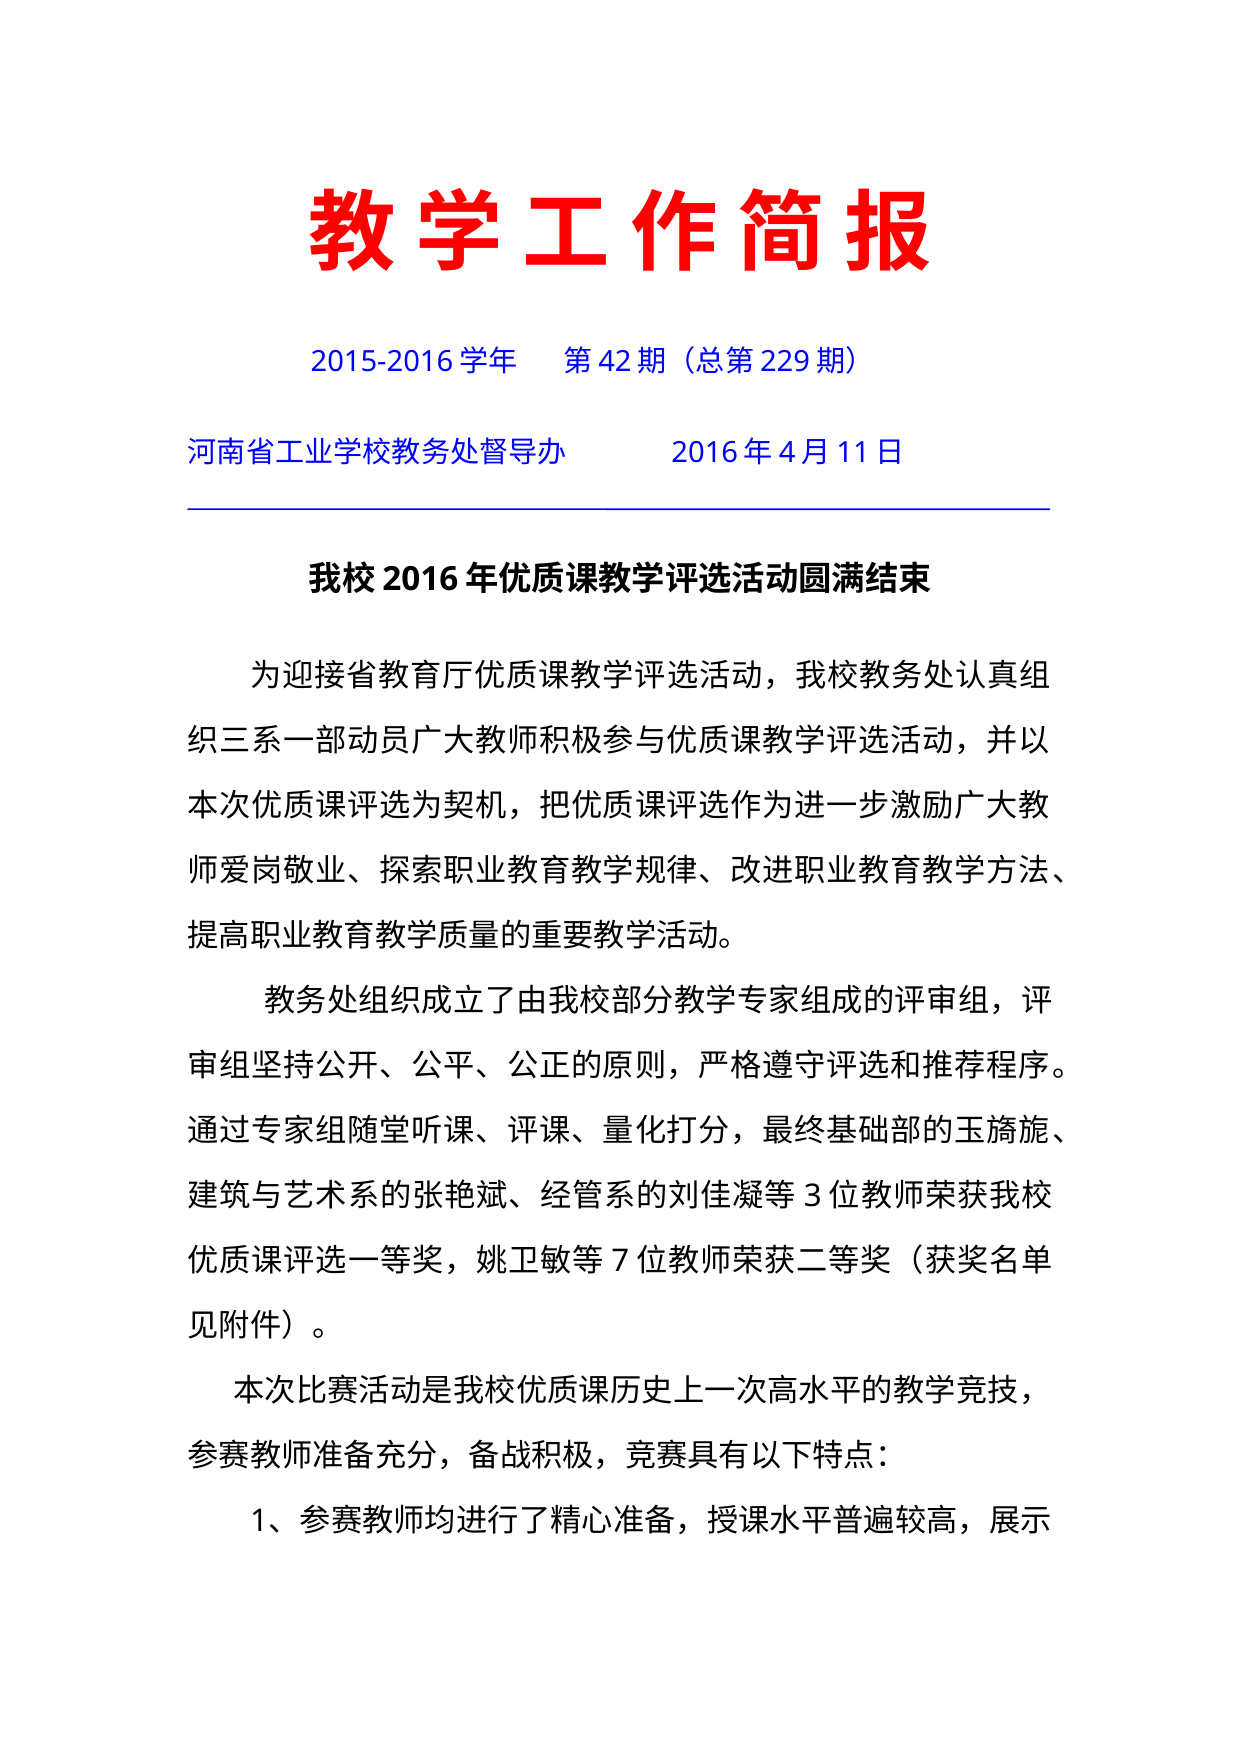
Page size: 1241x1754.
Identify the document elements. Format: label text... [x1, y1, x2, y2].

text 我校2016年优质课教学评选活动圆满结束 [187, 543, 1053, 608]
text 教务处组织成立了由我校部分教学专家组成的评审组，评审组坚持公开、公平、公正的原则，严格遵守评选和推荐程序。通过专家组随堂听课、评课、量化打分，最终基础部的玉旖旎、建筑与艺术系的张艳斌、经管系的刘佳凝等3位教师荣获我校优质课评选一等奖，姚卫敏等7位教师荣获二等奖（获奖名单见附件）。 [187, 966, 1053, 1356]
text 为迎接省教育厅优质课教学评选活动，我校教务处认真组织三系一部动员广大教师积极参与优质课教学评选活动，并以本次优质课评选为契机，把优质课评选作为进一步激励广大教师爱岗敬业、探索职业教育教学规律、改进职业教育教学方法、提高职业教育教学质量的重要教学活动。 [187, 641, 1053, 966]
text 2015-2016学年 第42期（总第229期） [187, 337, 1053, 380]
text 河南省工业学校教务处督导办 2016年4月11日 [187, 428, 1053, 471]
text 本次比赛活动是我校优质课历史上一次高水平的教学竞技，参赛教师准备充分，备战积极，竞赛具有以下特点： [187, 1356, 1053, 1486]
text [187, 1486, 1053, 1551]
text 教 学 工 作 简 报 [187, 162, 1053, 289]
